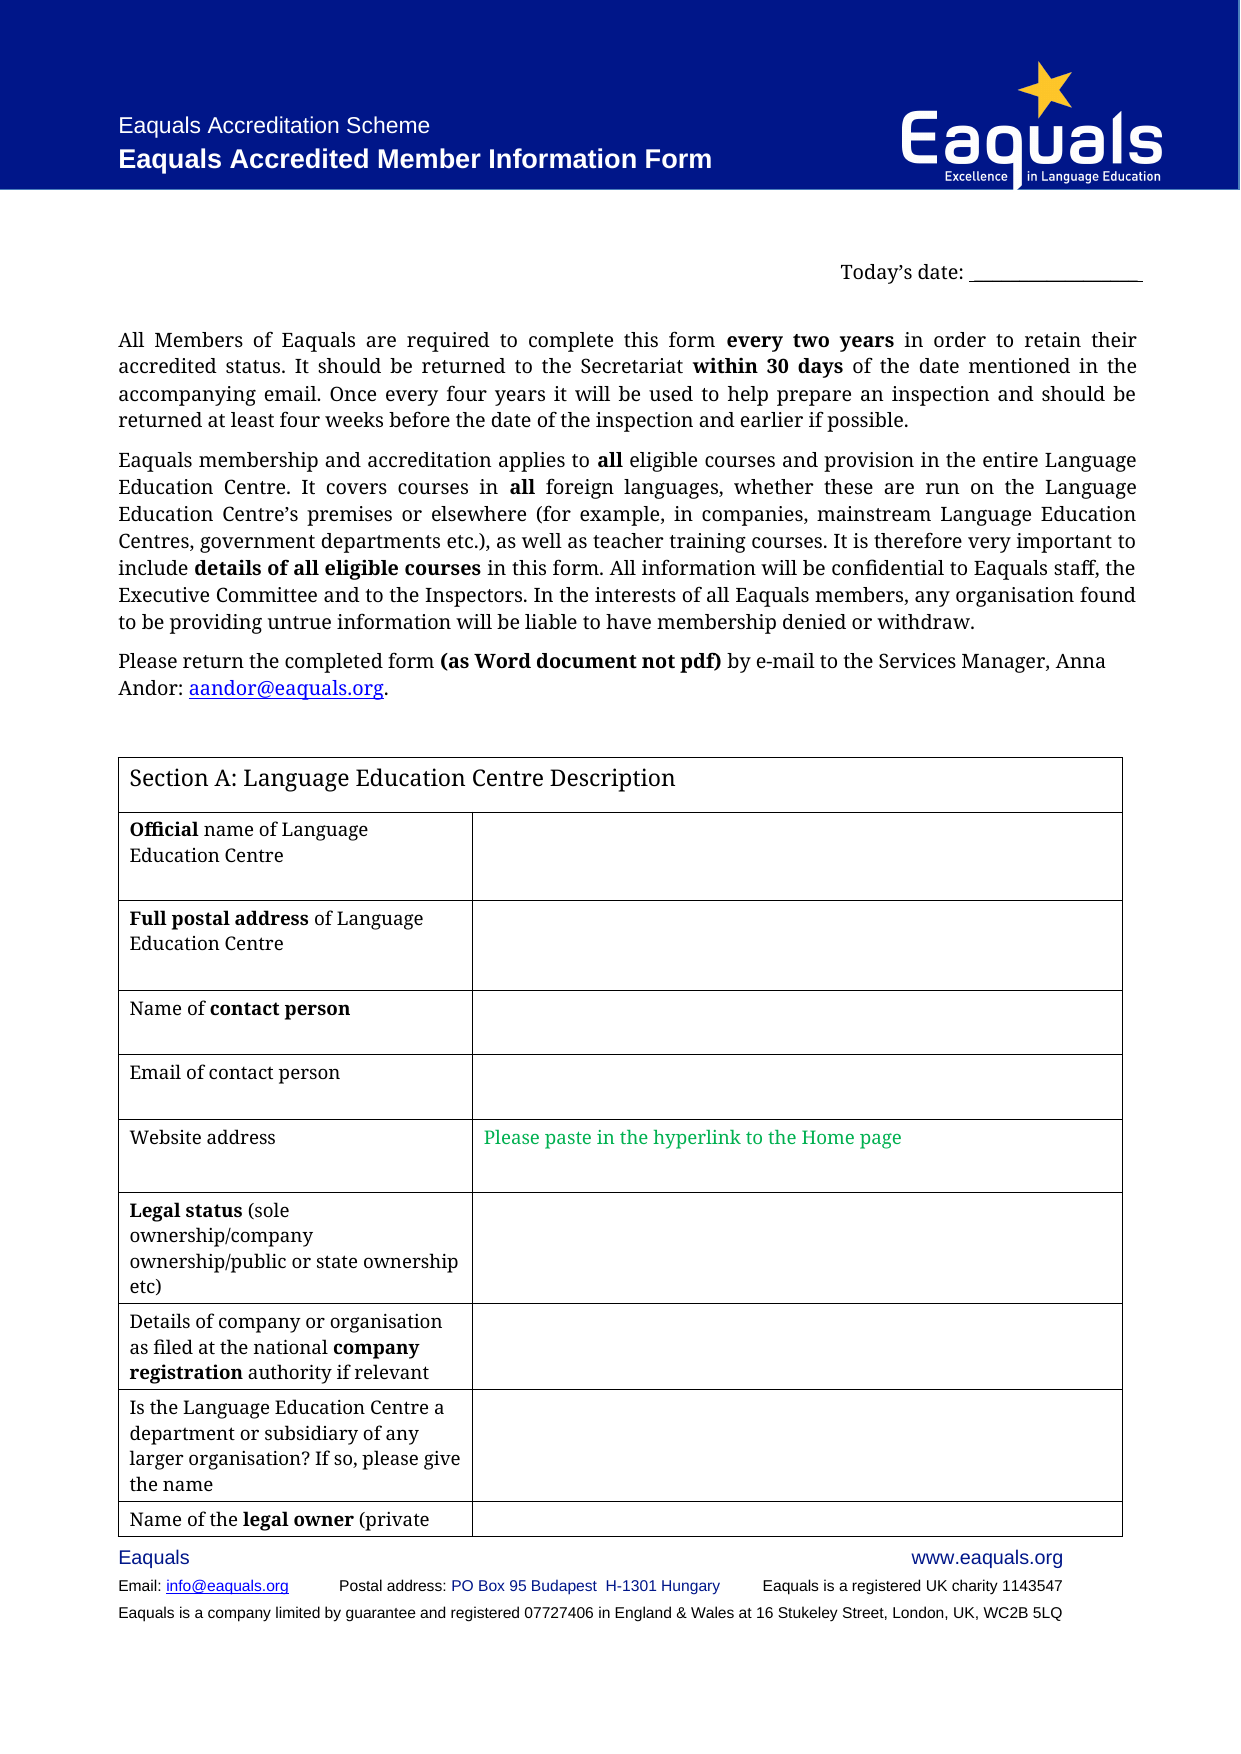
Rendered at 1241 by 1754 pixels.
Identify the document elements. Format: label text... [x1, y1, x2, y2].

picture [902, 61, 1162, 193]
table_cell [473, 813, 1122, 900]
table_cell [473, 1502, 1122, 1536]
table_cell Full postal address of Language Education Centre [119, 901, 472, 990]
table_cell [473, 901, 1122, 990]
table_cell Name of the legal owner (private sector) OR Name of the Head of Language Education Centre/college (public/state sector) [119, 1502, 472, 1536]
table_cell Name of contact person [119, 991, 472, 1054]
text All Members of Eaquals are required to complete this form every two years in order to retain their accredited status. It should be returned to the Secretariat within 30 days of the date mentioned in the accompanying email. Once every four years it will be used to help prepare an inspection and should be returned at least four weeks before the date of the inspection and earlier if possible. [118, 326, 1137, 434]
table_cell Legal status (sole ownership/company ownership/public or state ownership etc) [119, 1193, 472, 1303]
table_cell [473, 1055, 1122, 1119]
text Today’s date: __________________ [118, 258, 1137, 285]
table_cell Is the Language Education Centre a department or subsidiary of any larger organisation? If so, please give the name [119, 1390, 472, 1501]
table_cell Official name of Language Education Centre [119, 813, 472, 900]
table_header Section A: Language Education Centre Description [119, 758, 1122, 812]
text Please return the completed form (as Word document not pdf) by e-mail to the Services Manager, Anna Andor: aandor@eaquals.org. [118, 648, 1137, 702]
table_cell [473, 1390, 1122, 1501]
table_cell [473, 1304, 1122, 1389]
text Eaquals membership and accreditation applies to all eligible courses and provision in the entire Language Education Centre. It covers courses in all foreign languages, whether these are run on the Language Education Centre’s premises or elsewhere (for example, in companies, mainstream Language Education Centres, government departments etc.), as well as teacher training courses. It is therefore very important to include details of all eligible courses in this form. All information will be confidential to Eaquals staff, the Executive Committee and to the Inspectors. In the interests of all Eaquals members, any organisation found to be providing untrue information will be liable to have membership denied or withdraw. [118, 446, 1137, 635]
table_cell Email of contact person [119, 1055, 472, 1119]
table_cell Please paste in the hyperlink to the Home page [473, 1120, 1122, 1192]
table_cell [473, 991, 1122, 1054]
table_cell Details of company or organisation as filed at the national company registration authority if relevant [119, 1304, 472, 1389]
table_cell [473, 1193, 1122, 1303]
table_cell Website address [119, 1120, 472, 1192]
